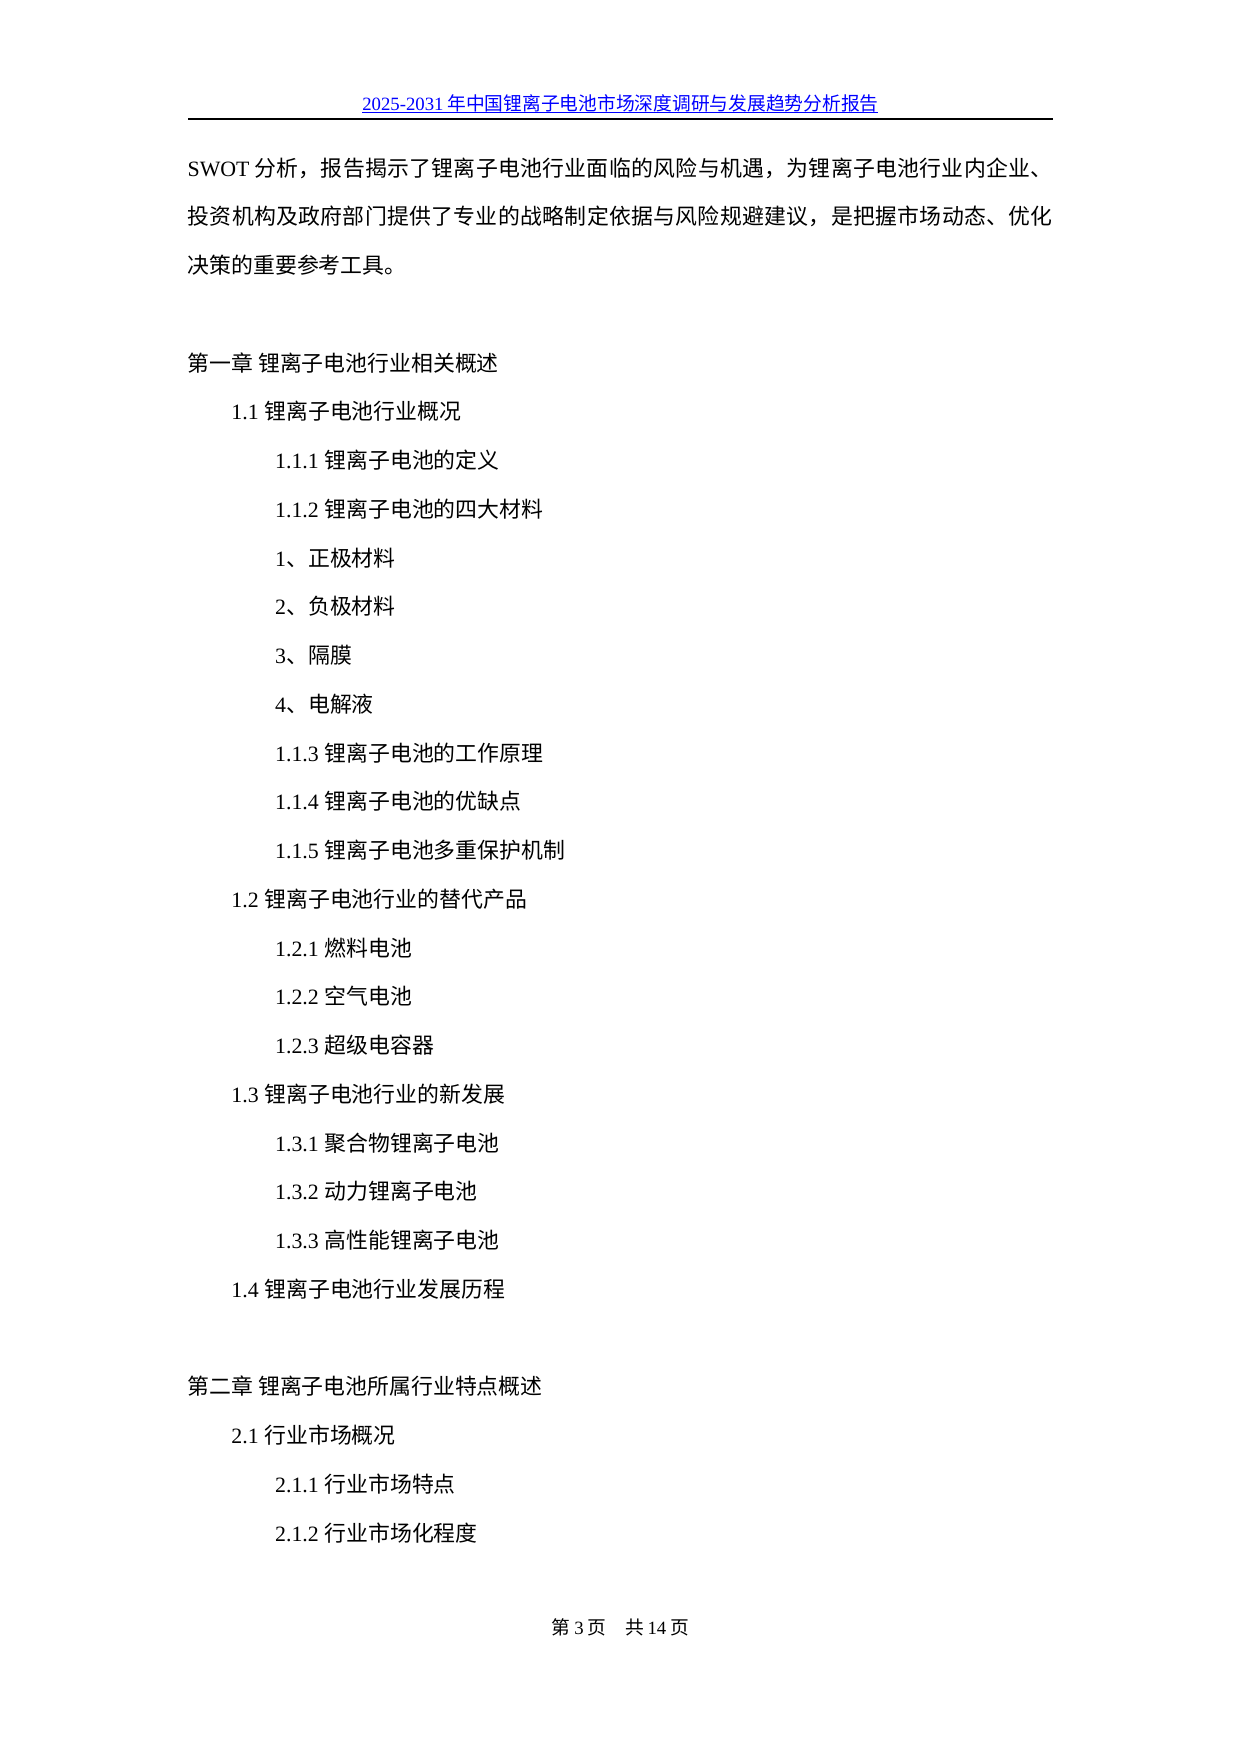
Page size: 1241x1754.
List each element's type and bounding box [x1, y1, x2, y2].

text [187, 150, 1053, 1548]
